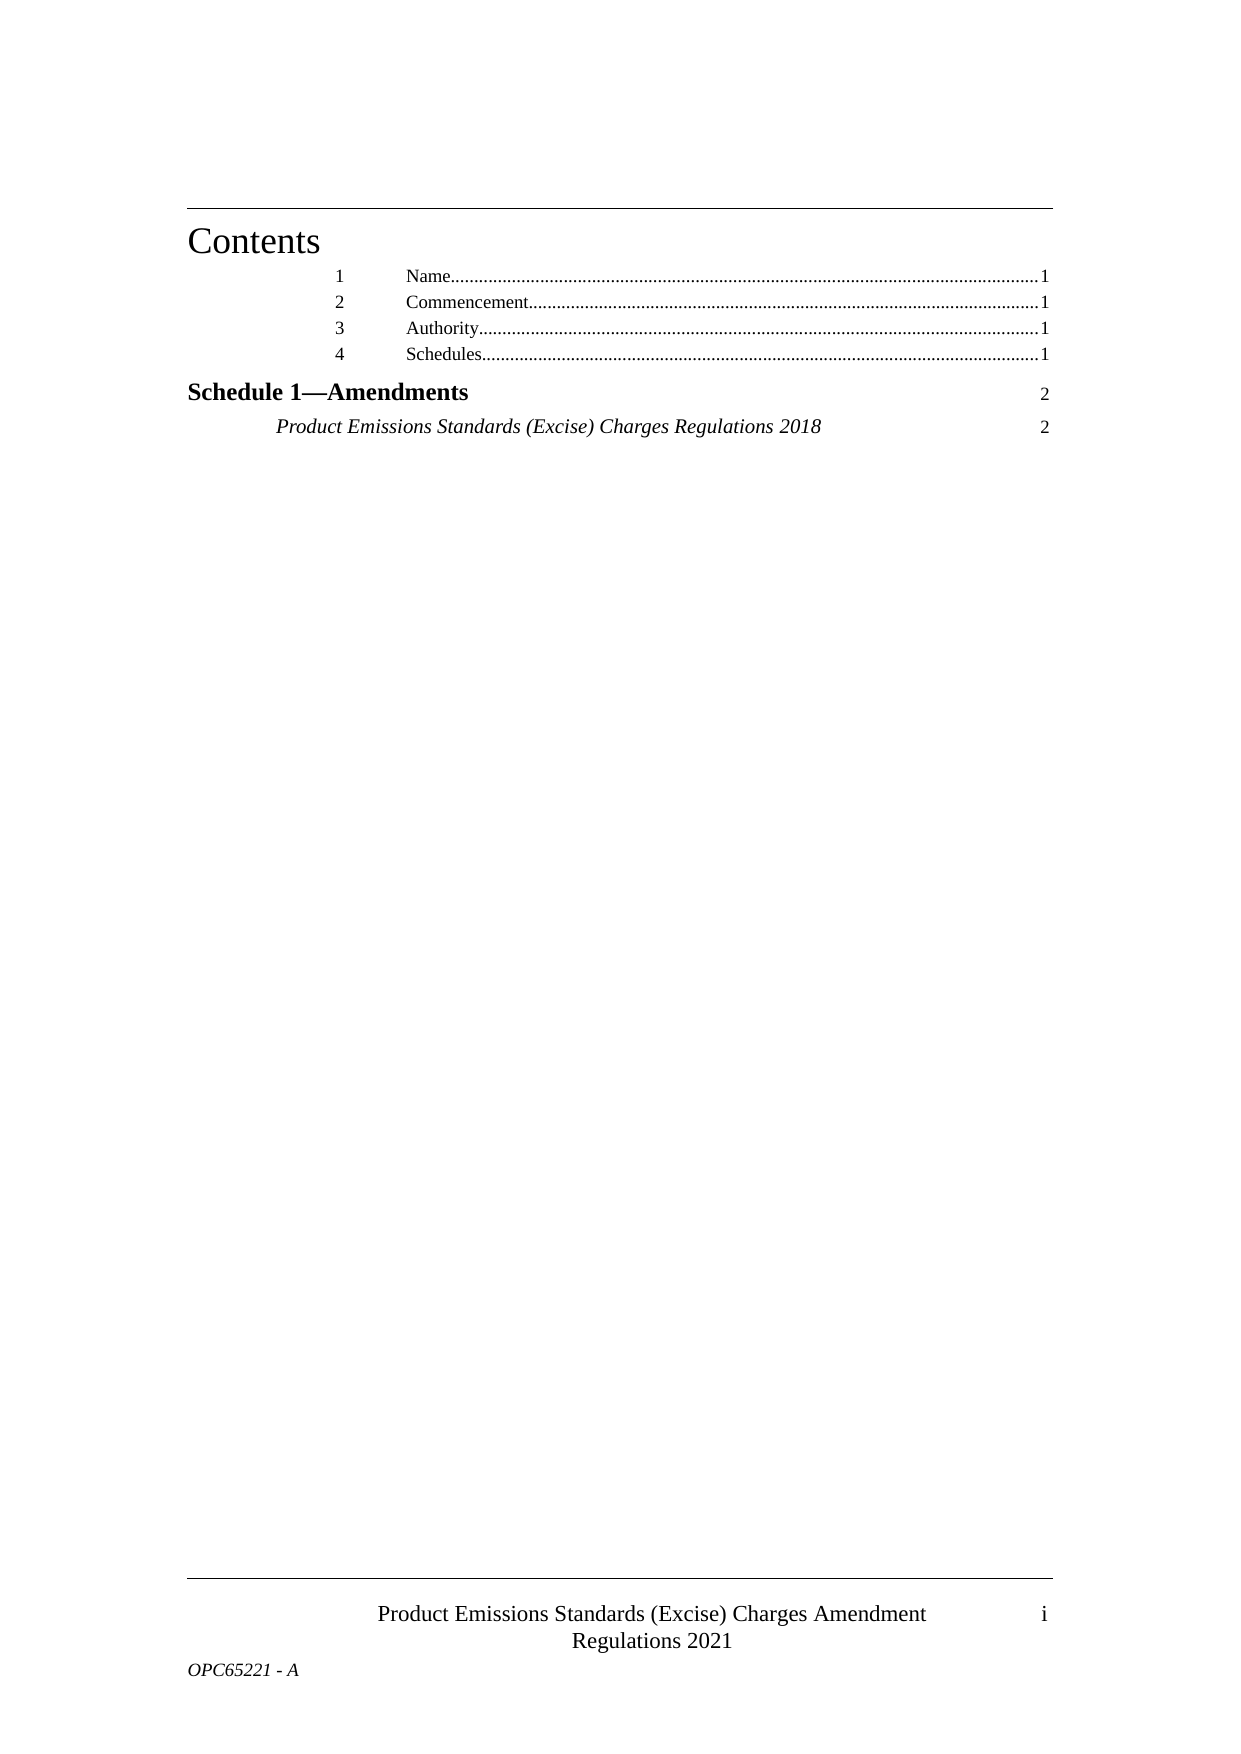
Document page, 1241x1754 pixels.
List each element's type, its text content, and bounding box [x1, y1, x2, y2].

text 3 Authority 1 [335, 317, 994, 338]
text 4 Schedules 1 [335, 342, 994, 364]
text Schedule 1—Amendments 2 [187, 377, 994, 405]
text 2 Commencement 1 [335, 291, 994, 313]
text 1 Name 1 [335, 265, 994, 287]
text Contents [187, 218, 1053, 261]
text Product Emissions Standards (Excise) Charges Regulations 2018 2 [276, 414, 994, 438]
